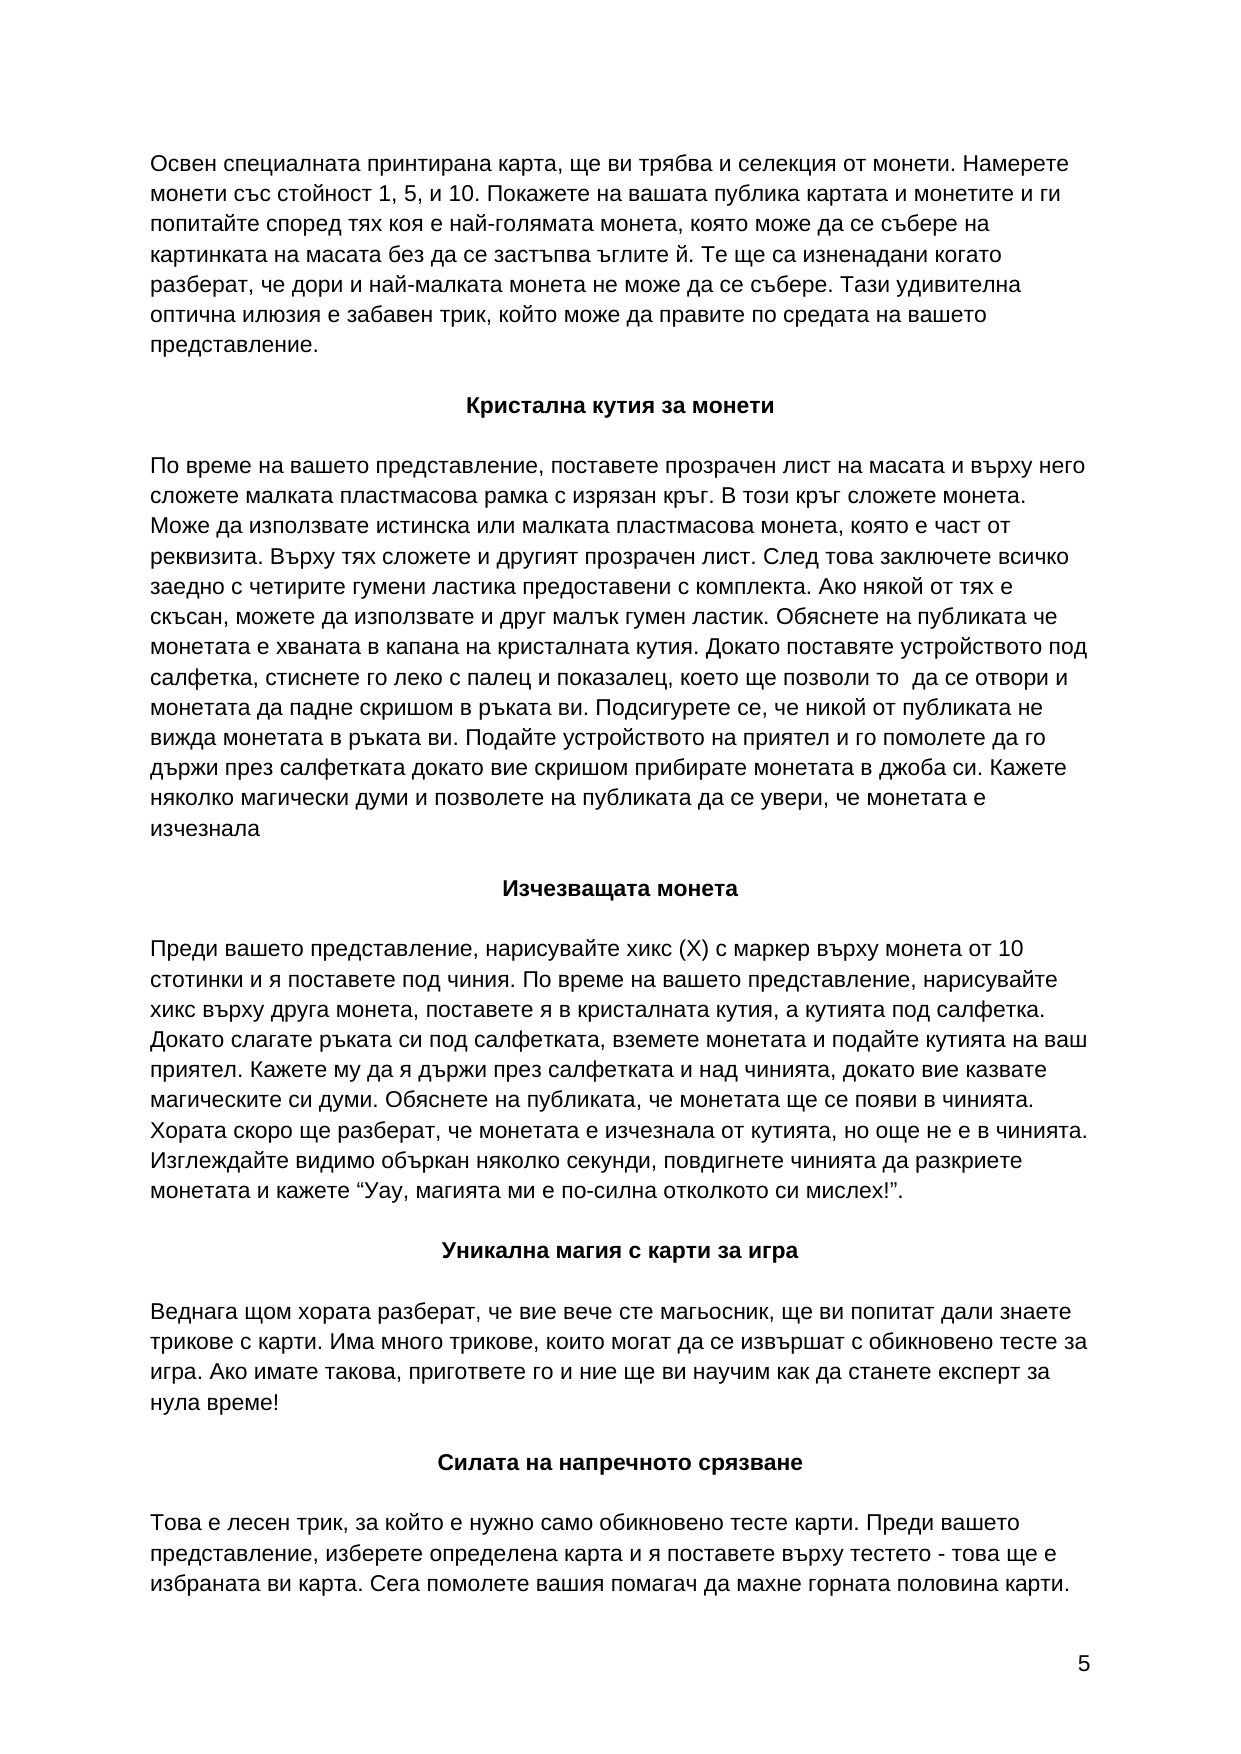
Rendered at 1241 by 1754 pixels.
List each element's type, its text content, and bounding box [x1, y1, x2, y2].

text Уникална магия с карти за игра [150, 1237, 1090, 1264]
text Веднага щом хората разберат, че вие вече сте магьосник, ще ви попитат дали знаете трикове с карти. Има много трикове, които могат да се извършат с обикновено тесте за игра. Ако имате такова, пригответе го и ние ще ви научим как да станете експерт за нула време! [150, 1298, 1090, 1415]
text Силата на напречното срязване [150, 1449, 1090, 1475]
text Кристална кутия за монети [150, 392, 1090, 418]
text Изчезващата монета [150, 875, 1090, 901]
text Освен специалната принтирана карта, ще ви трябва и селекция от монети. Намерете монети със стойност 1, 5, и 10. Покажете на вашата публика картата и монетите и ги попитайте според тях коя е най-голямата монета, която може да се събере на картинката на масата без да се застъпва ъглите й. Те ще са изненадани когато разберат, че дори и най-малката монета не може да се събере. Тази удивителна оптична илюзия е забавен трик, който може да правите по средата на вашето представление. [150, 150, 1090, 358]
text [150, 1509, 1090, 1596]
text По време на вашето представление, поставете прозрачен лист на масата и върху него сложете малката пластмасова рамка с изрязан кръг. В този кръг сложете монета. Може да използвате истинска или малката пластмасова монета, която е част от реквизита. Върху тях сложете и другият прозрачен лист. След това заключете всичко заедно с четирите гумени ластика предоставени с комплекта. Ако някой от тях е скъсан, можете да използвате и друг малък гумен ластик. Обяснете на публиката че монетата е хваната в капана на кристалната кутия. Докато поставяте устройството под салфетка, стиснете го леко с палец и показалец, което ще позволи то да се отвори и монетата да падне скришом в ръката ви. Подсигурете се, че никой от публиката не вижда монетата в ръката ви. Подайте устройството на приятел и го помолете да го държи през салфетката докато вие скришом прибирате монетата в джоба си. Кажете няколко магически думи и позволете на публиката да се увери, че монетата е изчезнала [150, 452, 1090, 841]
text Преди вашето представление, нарисувайте хикс (X) с маркер върху монета от 10 стотинки и я поставете под чиния. По време на вашето представление, нарисувайте хикс върху друга монета, поставете я в кристалната кутия, а кутията под салфетка. Докато слагате ръката си под салфетката, вземете монетата и подайте кутията на ваш приятел. Кажете му да я държи през салфетката и над чинията, докато вие казвате магическите си думи. Обяснете на публиката, че монетата ще се появи в чинията. Хората скоро ще разберат, че монетата е изчезнала от кутията, но още не е в чинията. Изглеждайте видимо объркан няколко секунди, повдигнете чинията да разкриете монетата и кажете “Уау, магията ми е по-силна отколкото си мислех!”. [150, 935, 1090, 1203]
